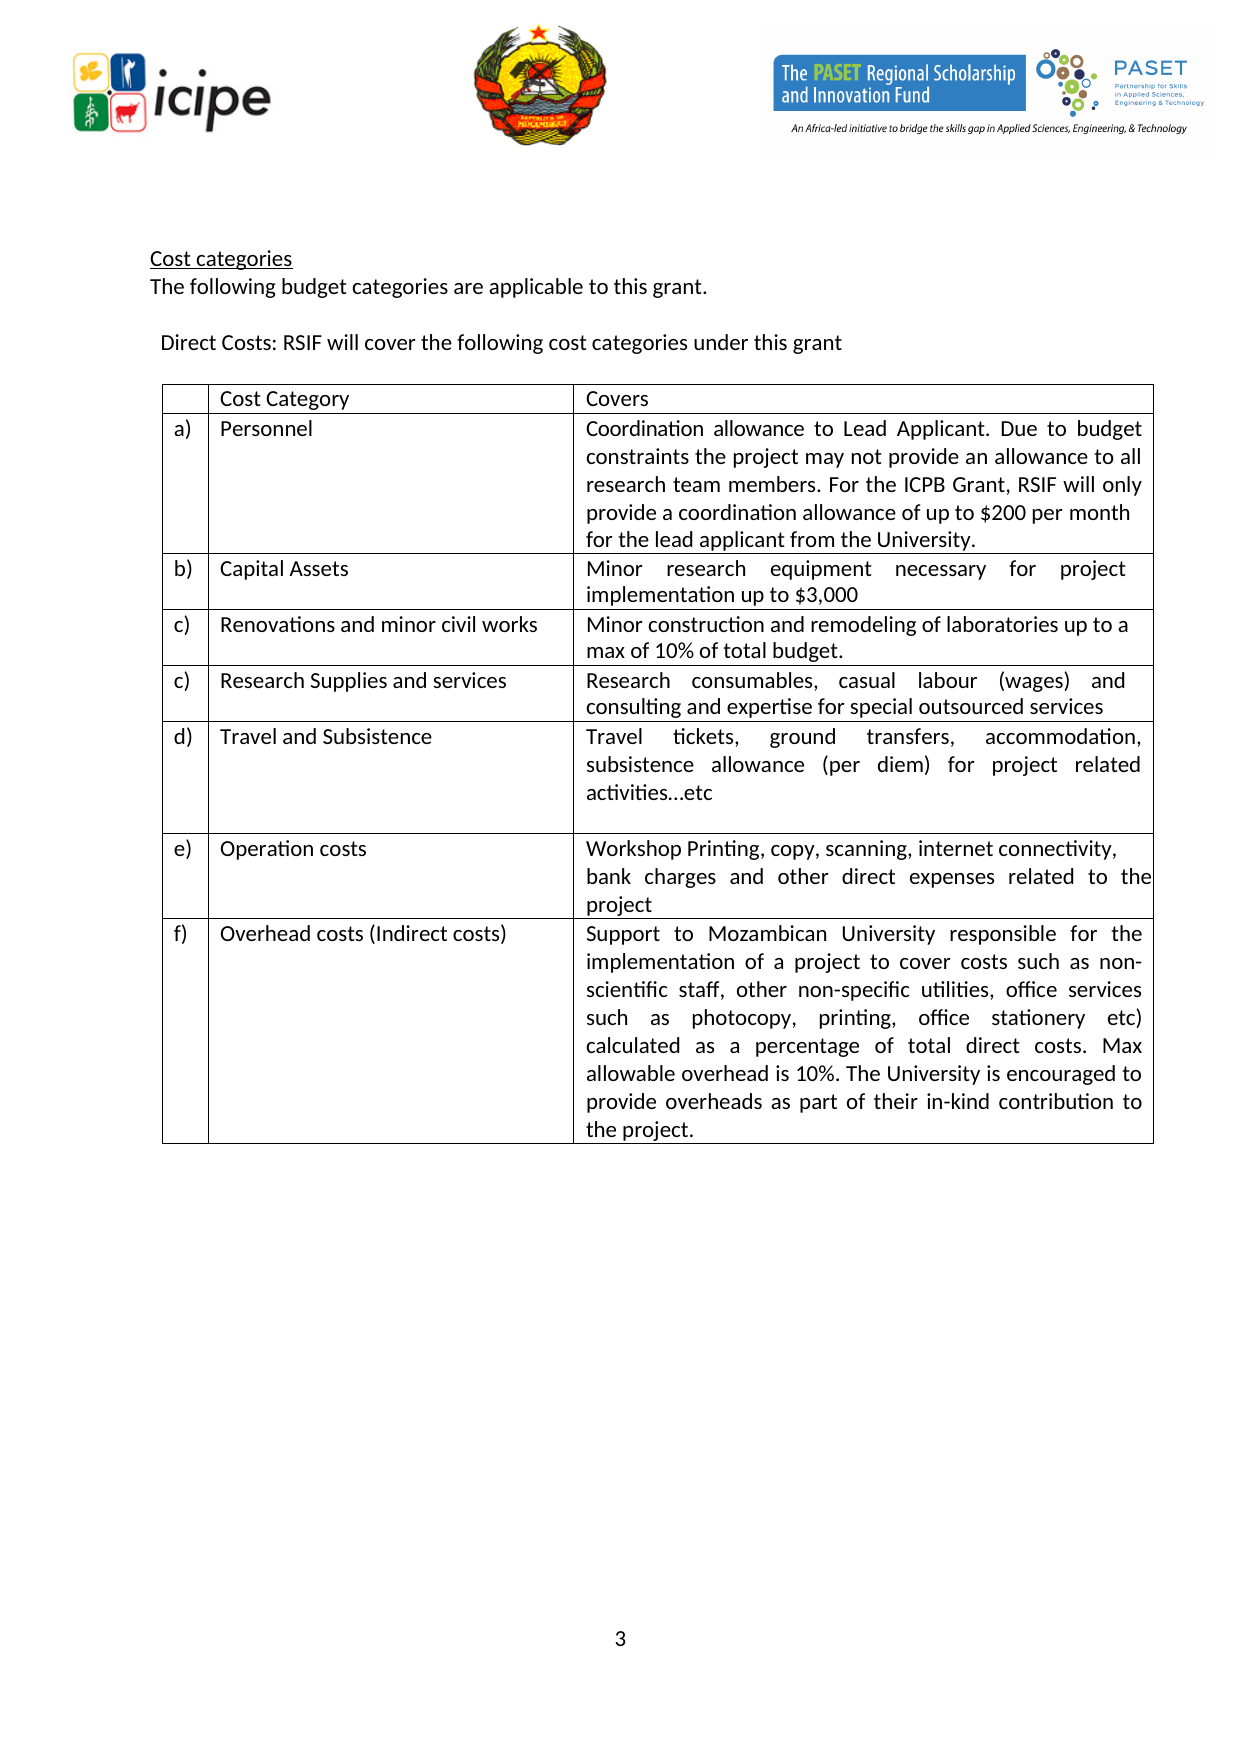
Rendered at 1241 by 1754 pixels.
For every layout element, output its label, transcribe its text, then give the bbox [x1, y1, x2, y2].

table_cell a) [163, 414, 208, 553]
table_cell d) [163, 722, 208, 833]
table_header Cost Category [209, 385, 573, 413]
table_cell b) [163, 554, 208, 609]
table_cell c) [163, 666, 208, 721]
table_cell Minor research equipment necessary for project implementation up to $3,000 [574, 554, 1153, 609]
text The following budget categories are applicable to this grant. [150, 272, 1090, 300]
table_cell Research Supplies and services [209, 666, 573, 721]
table_cell Personnel [209, 414, 573, 553]
picture [465, 17, 618, 158]
table_cell Minor construction and remodeling of laboratories up to a max of 10% of total budget. [574, 610, 1153, 665]
table_cell e) [163, 834, 208, 918]
table_cell Workshop Printing, copy, scanning, internet connectivity, bank charges and other direct expenses related to the project [574, 834, 1153, 918]
picture [762, 29, 1216, 155]
table_header [163, 385, 208, 413]
table_cell Research consumables, casual labour (wages) and consulting and expertise for special outsourced services [574, 666, 1153, 721]
table_cell Support to Mozambican University responsible for the implementation of a project to cover costs such as non- scientific staff, other non-specific utilities, office services such as photocopy, printing, office stationery etc) calculated as a percentage of total direct costs. Max allowable overhead is 10%. The University is encouraged to provide overheads as part of their in-kind contribution to the project. [574, 919, 1153, 1143]
table_cell Travel tickets, ground transfers, accommodation, subsistence allowance (per diem) for project related activities…etc [574, 722, 1153, 833]
table_cell c) [163, 610, 208, 665]
picture [68, 48, 278, 138]
table_cell Travel and Subsistence [209, 722, 573, 833]
text Direct Costs: RSIF will cover the following cost categories under this grant [160, 328, 1090, 356]
table_header Covers [574, 385, 1153, 413]
table_cell Overhead costs (Indirect costs) [209, 919, 573, 1143]
text Cost categories [150, 242, 1090, 272]
table_cell f) [163, 919, 208, 1143]
table_cell Renovations and minor civil works [209, 610, 573, 665]
table_cell Capital Assets [209, 554, 573, 609]
table_cell Operation costs [209, 834, 573, 918]
table_cell Coordination allowance to Lead Applicant. Due to budget constraints the project may not provide an allowance to all research team members. For the ICPB Grant, RSIF will only provide a coordination allowance of up to $200 per month for the lead applicant from the University. [574, 414, 1153, 553]
